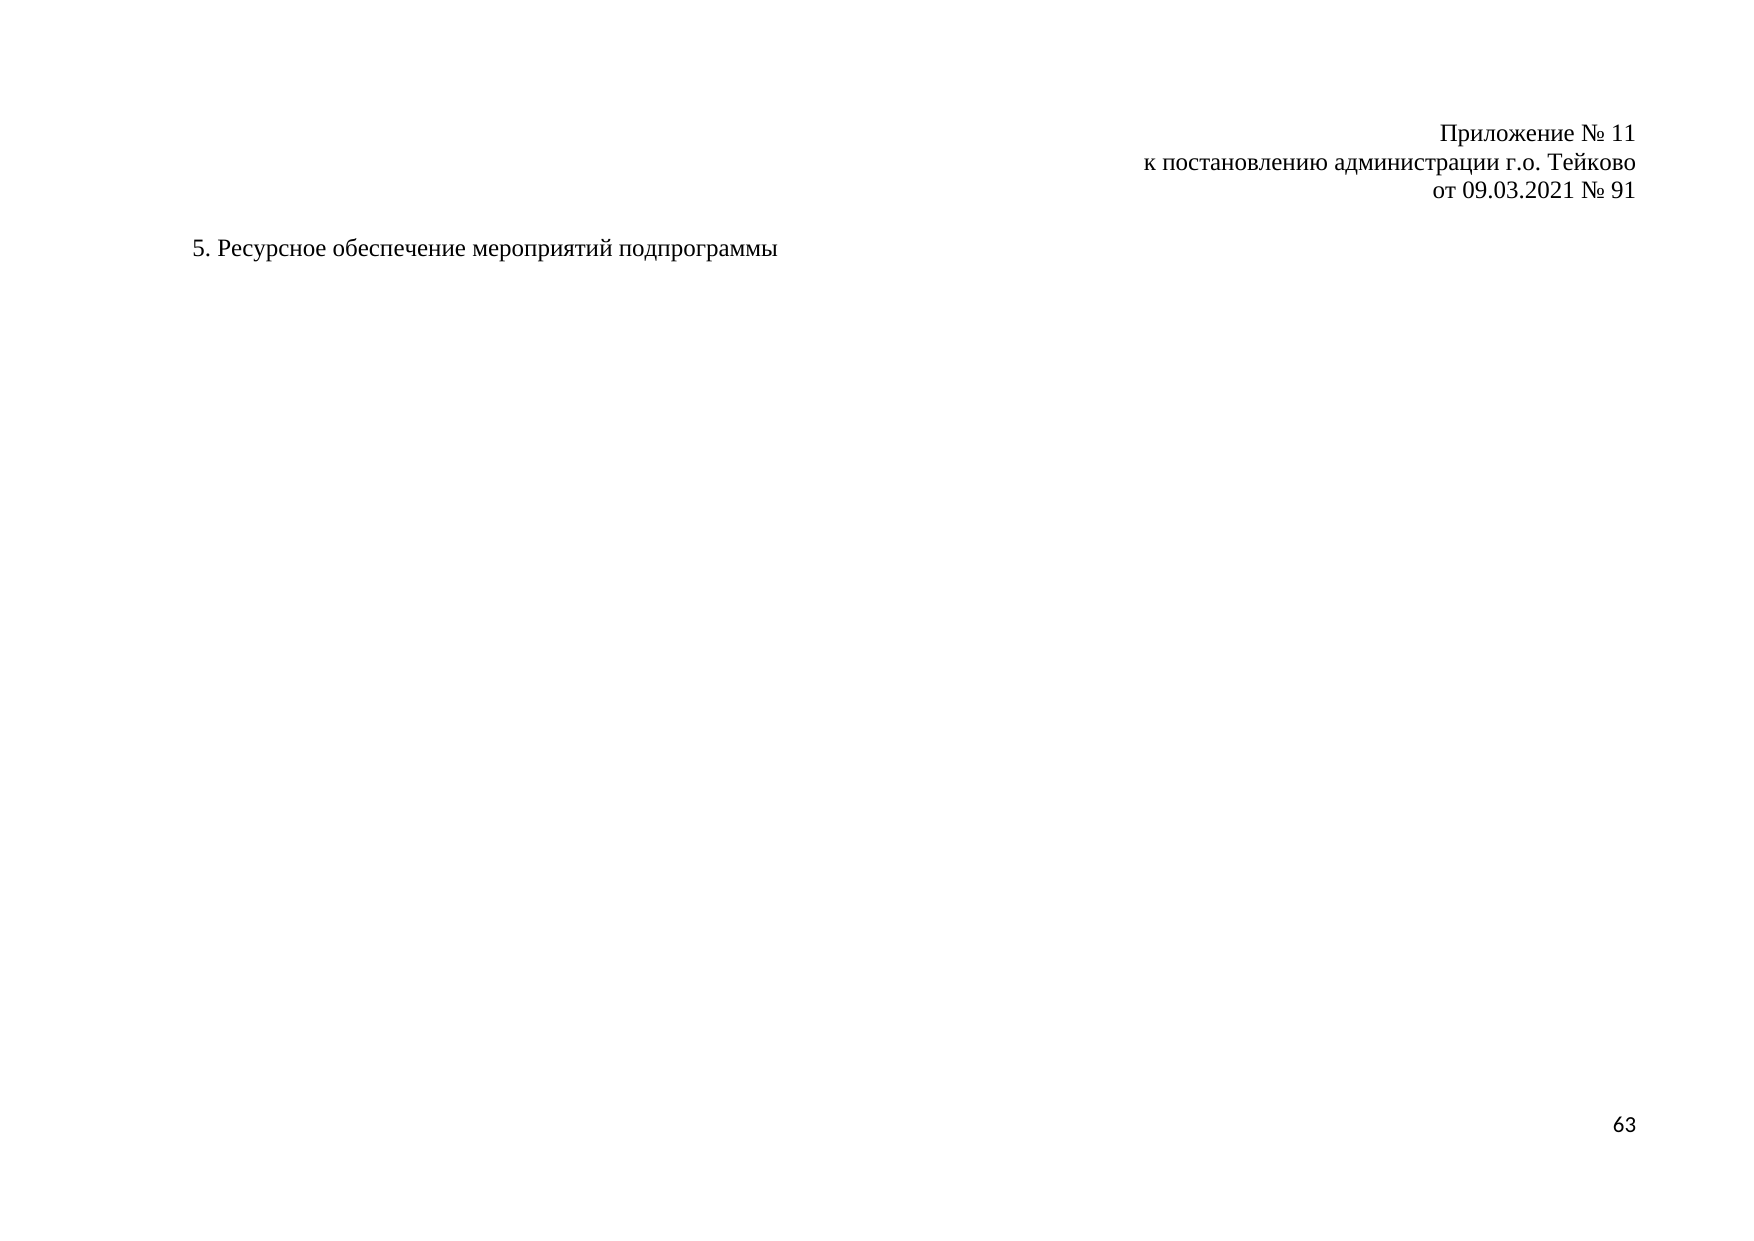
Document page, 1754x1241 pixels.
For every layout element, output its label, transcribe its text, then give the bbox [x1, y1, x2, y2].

text Приложение № 11 [118, 118, 1636, 147]
text от 09.03.2021 № 91 [118, 176, 1636, 204]
text 5. Ресурсное обеспечение мероприятий подпрограммы [118, 233, 1636, 262]
text к постановлению администрации г.о. Тейково [118, 147, 1636, 176]
